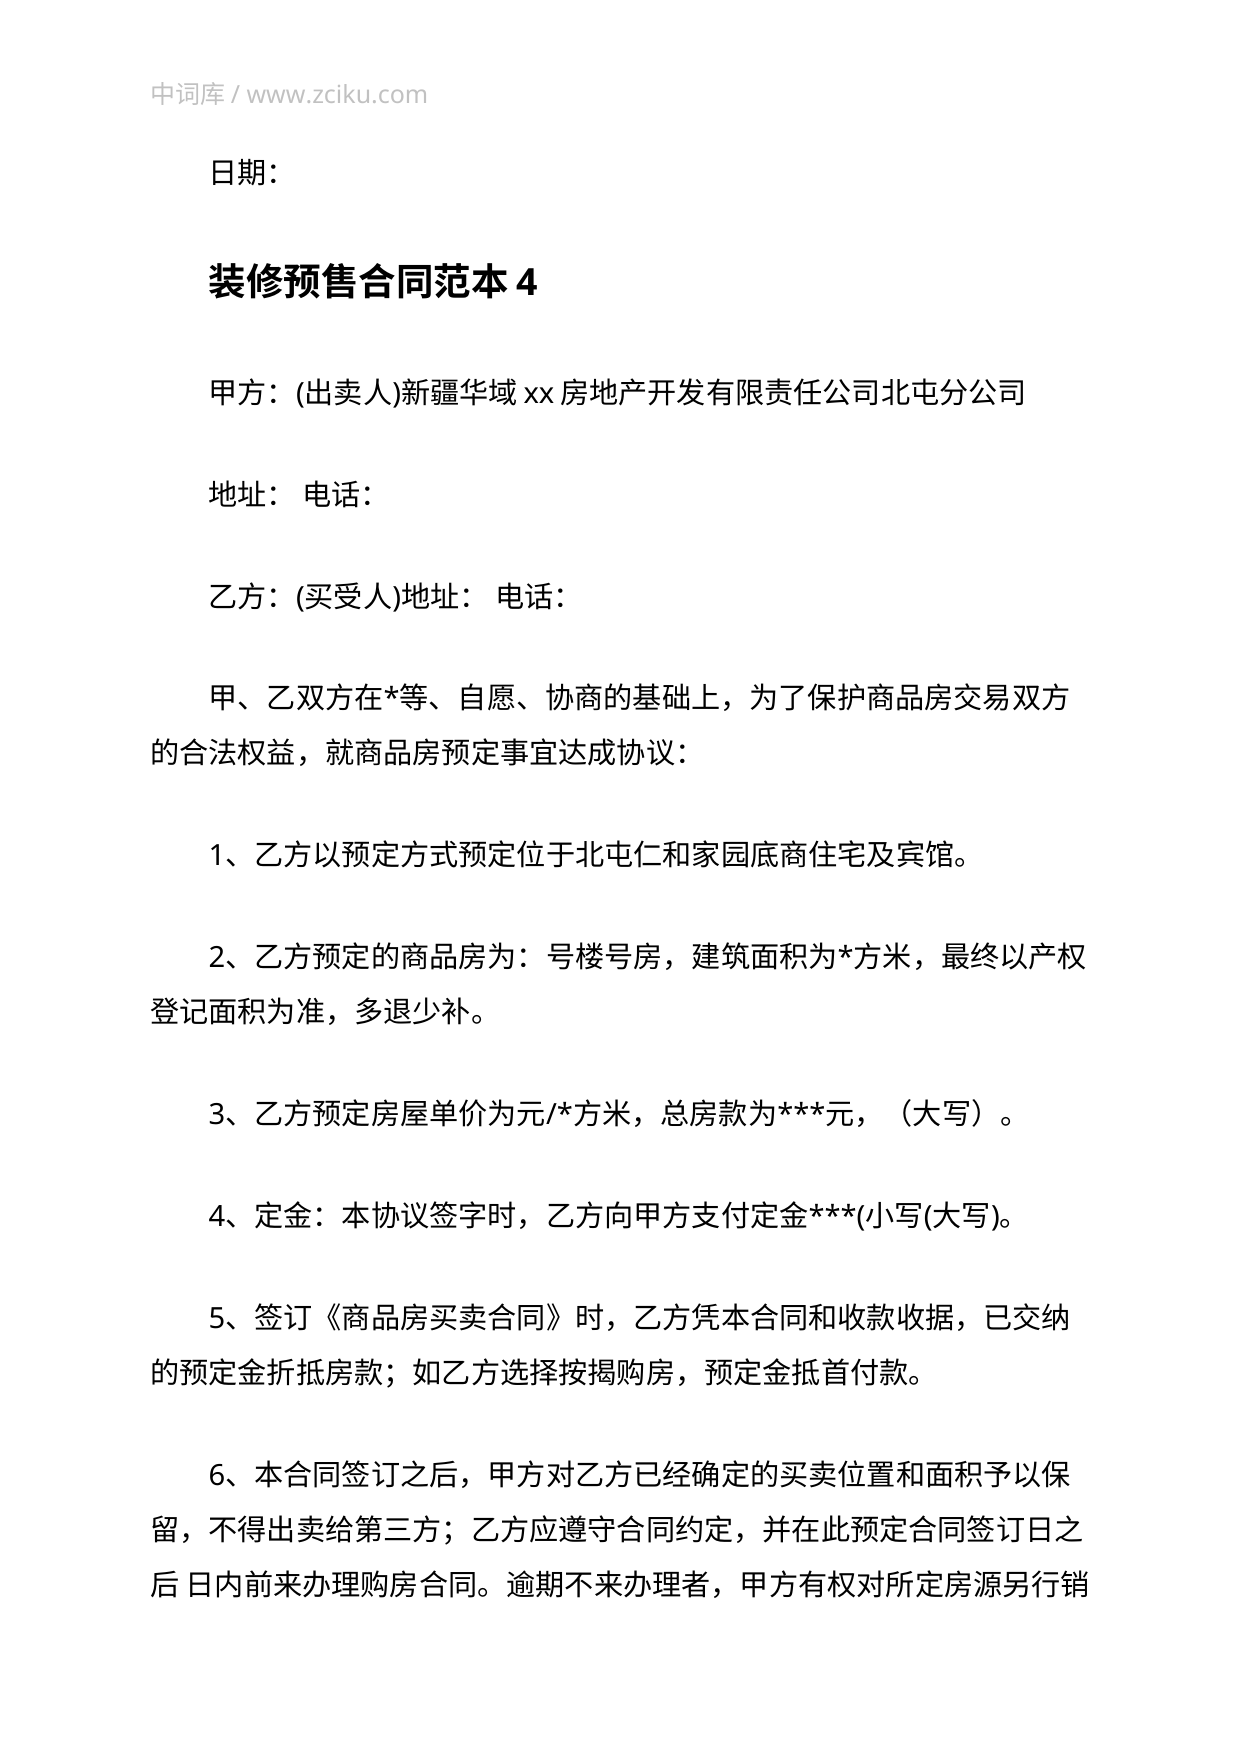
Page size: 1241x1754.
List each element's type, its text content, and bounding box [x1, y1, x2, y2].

text 3、乙方预定房屋单价为元/*方米，总房款为***元，（大写）。 [150, 1091, 1090, 1133]
text 装修预售合同范本4 [150, 252, 1090, 306]
text 甲方：(出卖人)新疆华域xx房地产开发有限责任公司北屯分公司 [150, 369, 1090, 412]
text 1、乙方以预定方式预定位于北屯仁和家园底商住宅及宾馆。 [150, 832, 1090, 874]
text 乙方：(买受人)地址： 电话： [150, 573, 1090, 616]
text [150, 1451, 1090, 1603]
text 甲、乙双方在*等、自愿、协商的基础上，为了保护商品房交易双方的合法权益，就商品房预定事宜达成协议： [150, 675, 1090, 772]
text 地址： 电话： [150, 471, 1090, 514]
text 5、签订《商品房买卖合同》时，乙方凭本合同和收款收据，已交纳的预定金折抵房款；如乙方选择按揭购房，预定金抵首付款。 [150, 1294, 1090, 1392]
text 2、乙方预定的商品房为：号楼号房，建筑面积为*方米，最终以产权登记面积为准，多退少补。 [150, 934, 1090, 1031]
text 4、定金：本协议签字时，乙方向甲方支付定金***(小写(大写)。 [150, 1193, 1090, 1235]
text 日期： [150, 150, 1090, 192]
